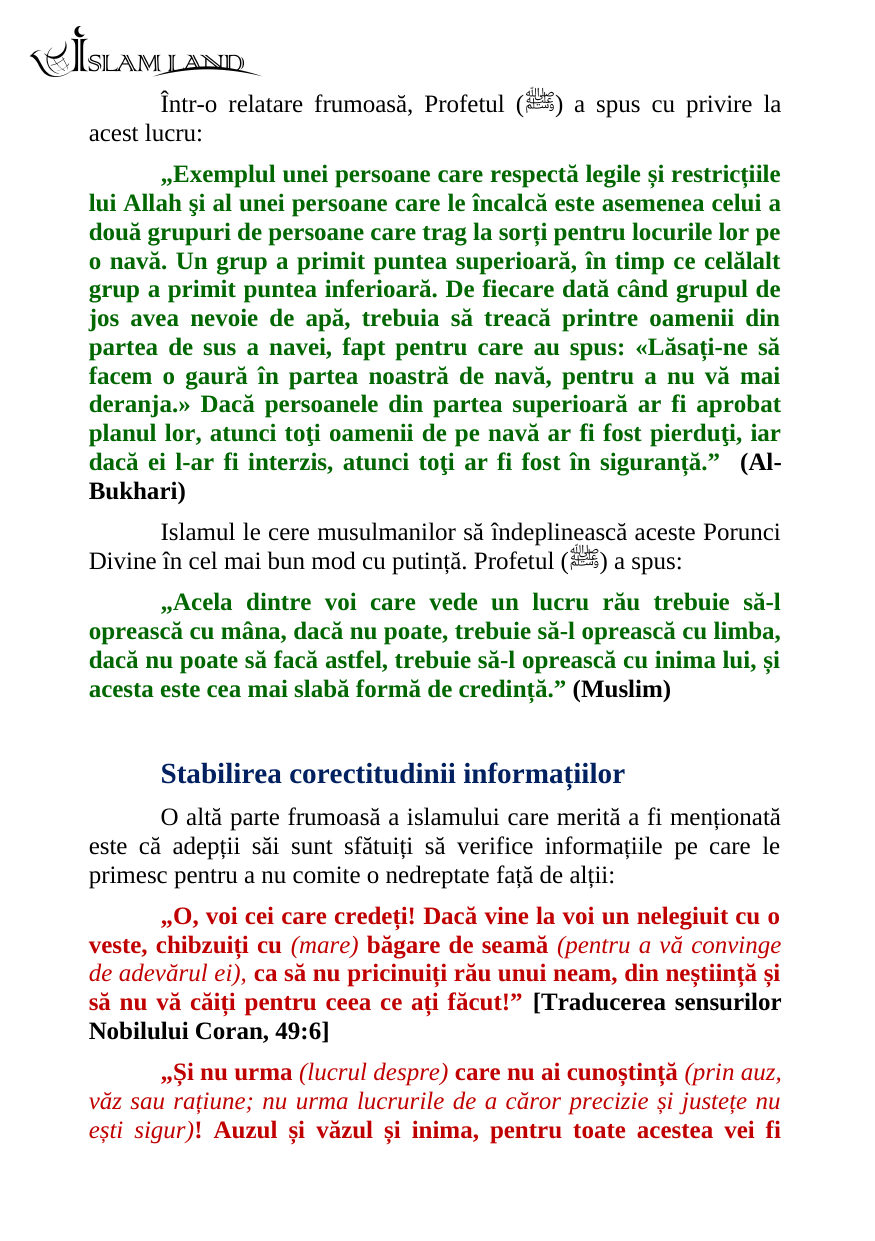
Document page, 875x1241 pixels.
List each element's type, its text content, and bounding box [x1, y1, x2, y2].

text Într-o relatare frumoasă, Profetul (ﷺ) a spus cu privire la acest lucru: [88, 89, 782, 147]
text O altă parte frumoasă a islamului care merită a fi menționată este că adepții săi sunt sfătuiți să verifice informațiile pe care le primesc pentru a nu comite o nedreptate față de alții: [88, 802, 782, 888]
picture [29, 26, 263, 77]
text Stabilirea corectitudinii informațiilor [88, 756, 782, 790]
text „Exemplul unei persoane care respectă legile și restricțiile lui Allah şi al unei persoane care le încalcă este asemenea celui a două grupuri de persoane care trag la sorți pentru locurile lor pe o navă. Un grup a primit puntea superioară, în timp ce celălalt grup a primit puntea inferioară. De fiecare dată când grupul de jos avea nevoie de apă, trebuia să treacă printre oamenii din partea de sus a navei, fapt pentru care au spus: «Lăsați-ne să facem o gaură în partea noastră de navă, pentru a nu vă mai deranja.» Dacă persoanele din partea superioară ar fi aprobat planul lor, atunci toţi oamenii de pe navă ar fi fost pierduţi, iar dacă ei l-ar fi interzis, atunci toţi ar fi fost în siguranță.” (Al-Bukhari) [88, 159, 782, 504]
text „O, voi cei care credeți! Dacă vine la voi un nelegiuit cu o veste, chibzuiți cu (mare) băgare de seamă (pentru a vă convinge de adevărul ei), ca să nu pricinuiți rău unui neam, din neștiință și să nu vă căiți pentru ceea ce ați făcut!” [Traducerea sensurilor Nobilului Coran, 49:6] [88, 901, 782, 1045]
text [88, 1057, 782, 1143]
text Islamul le cere musulmanilor să îndeplinească aceste Porunci Divine în cel mai bun mod cu putință. Profetul (ﷺ) a spus: [88, 517, 782, 575]
text „Acela dintre voi care vede un lucru rău trebuie să-l oprească cu mâna, dacă nu poate, trebuie să-l oprească cu limba, dacă nu poate să facă astfel, trebuie să-l oprească cu inima lui, și acesta este cea mai slabă formă de credință.” (Muslim) [88, 587, 782, 702]
